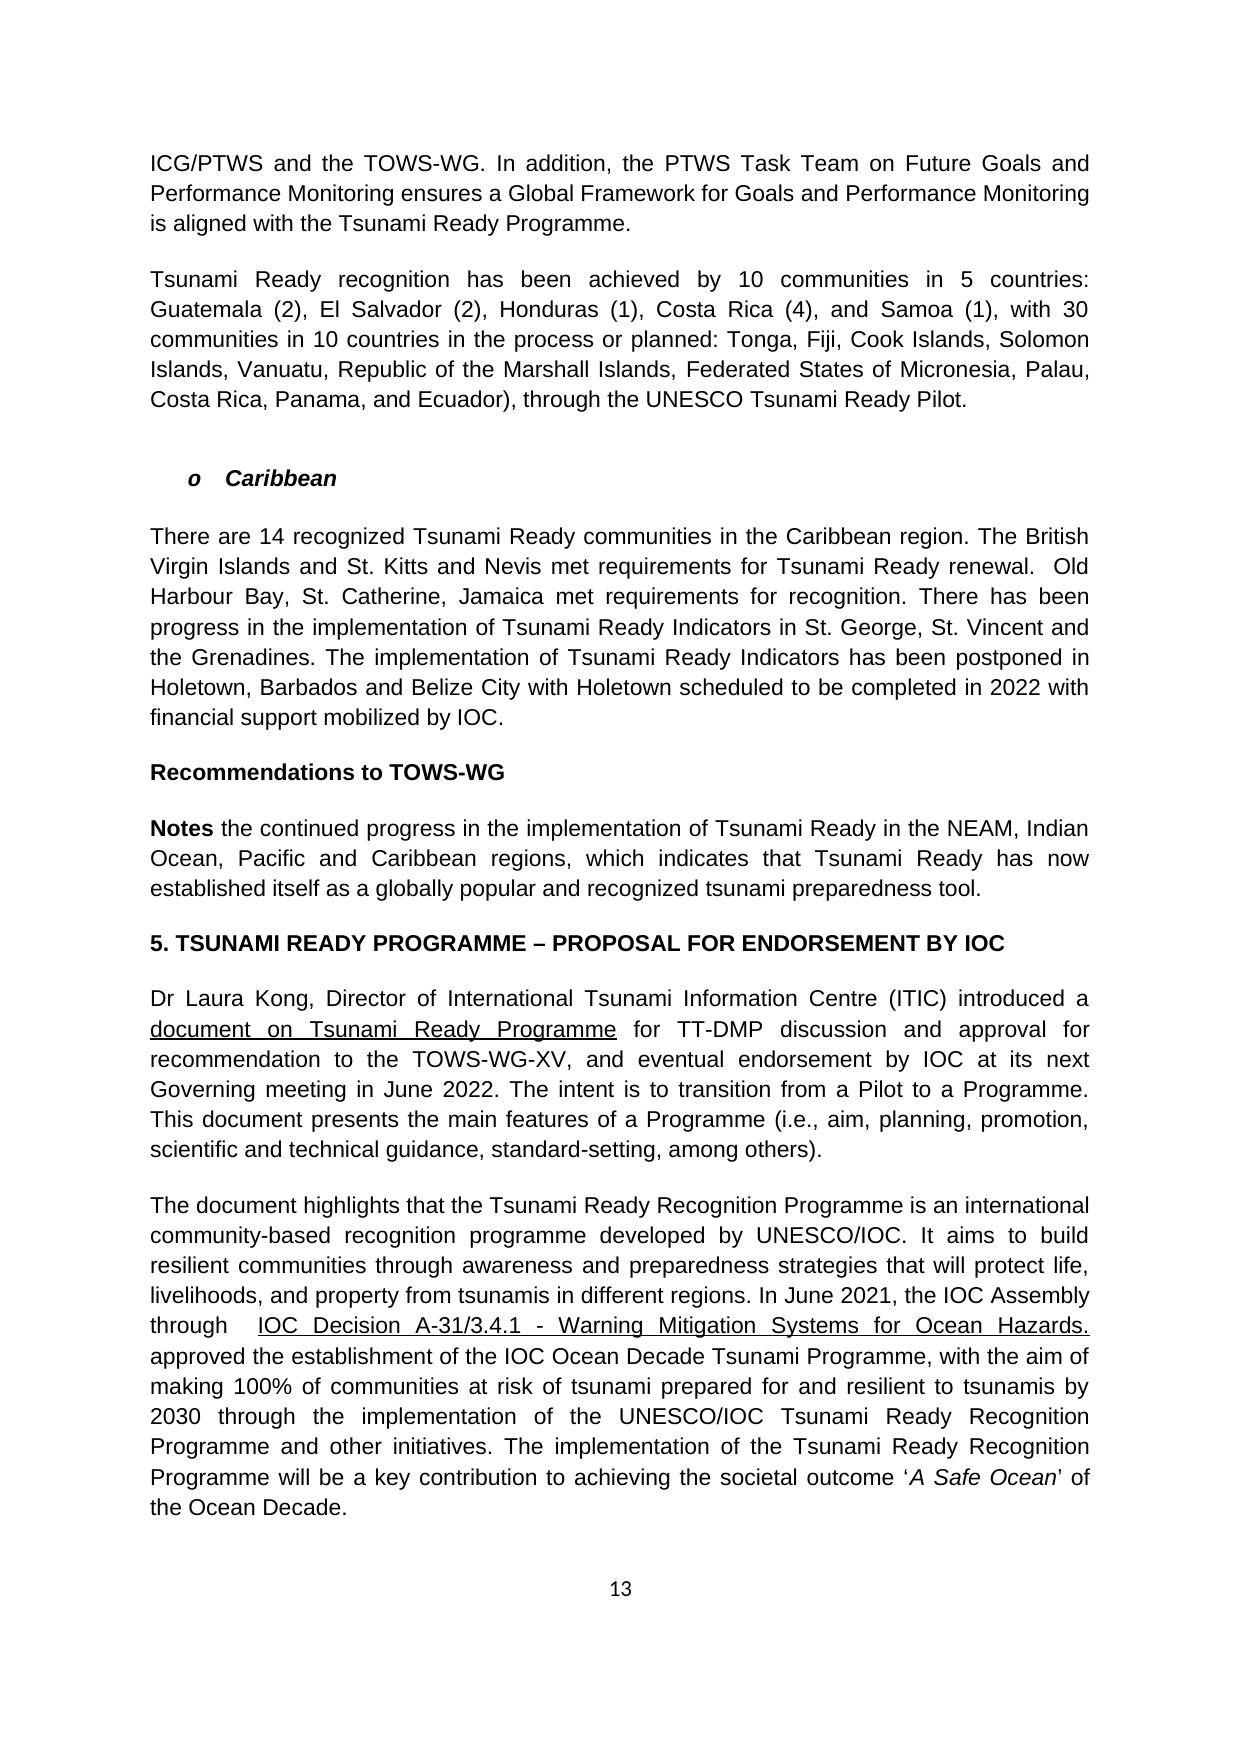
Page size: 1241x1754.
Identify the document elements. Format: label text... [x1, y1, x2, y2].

text The document highlights that the Tsunami Ready Recognition Programme is an international community-based recognition programme developed by UNESCO/IOC. It aims to build resilient communities through awareness and preparedness strategies that will protect life, livelihoods, and property from tsunamis in different regions. In June 2021, the IOC Assembly through IOC Decision A-31/3.4.1 - Warning Mitigation Systems for Ocean Hazards. approved the establishment of the IOC Ocean Decade Tsunami Programme, with the aim of making 100% of communities at risk of tsunami prepared for and resilient to tsunamis by 2030 through the implementation of the UNESCO/IOC Tsunami Ready Recognition Programme and other initiatives. The implementation of the Tsunami Ready Recognition Programme will be a key contribution to achieving the societal outcome ‘A Safe Ocean’ of the Ocean Decade. [150, 1192, 1090, 1520]
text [150, 150, 1090, 237]
text Dr Laura Kong, Director of International Tsunami Information Centre (ITIC) introduced a document on Tsunami Ready Programme for TT-DMP discussion and approval for recommendation to the TOWS-WG-XV, and eventual endorsement by IOC at its next Governing meeting in June 2022. The intent is to transition from a Pilot to a Programme. This document presents the main features of a Programme (i.e., aim, planning, promotion, scientific and technical guidance, standard-setting, among others). [150, 985, 1090, 1163]
text There are 14 recognized Tsunami Ready communities in the Caribbean region. The British Virgin Islands and St. Kitts and Nevis met requirements for Tsunami Ready renewal. Old Harbour Bay, St. Catherine, Jamaica met requirements for recognition. There has been progress in the implementation of Tsunami Ready Indicators in St. George, St. Vincent and the Grenadines. The implementation of Tsunami Ready Indicators has been postponed in Holetown, Barbados and Belize City with Holetown scheduled to be completed in 2022 with financial support mobilized by IOC. [150, 523, 1090, 730]
text Recommendations to TOWS-WG [150, 759, 1090, 786]
text Notes the continued progress in the implementation of Tsunami Ready in the NEAM, Indian Ocean, Pacific and Caribbean regions, which indicates that Tsunami Ready has now established itself as a globally popular and recognized tsunami preparedness tool. [150, 814, 1090, 901]
text Tsunami Ready recognition has been achieved by 10 communities in 5 countries: Guatemala (2), El Salvador (2), Honduras (1), Costa Rica (4), and Samoa (1), with 30 communities in 10 countries in the process or planned: Tonga, Fiji, Cook Islands, Solomon Islands, Vanuatu, Republic of the Marshall Islands, Federated States of Micronesia, Palau, Costa Rica, Panama, and Ecuador), through the UNESCO Tsunami Ready Pilot. [150, 266, 1090, 413]
text 5. TSUNAMI READY PROGRAMME – PROPOSAL FOR ENDORSEMENT BY IOC [150, 930, 1090, 956]
list Caribbean [187, 465, 1090, 494]
